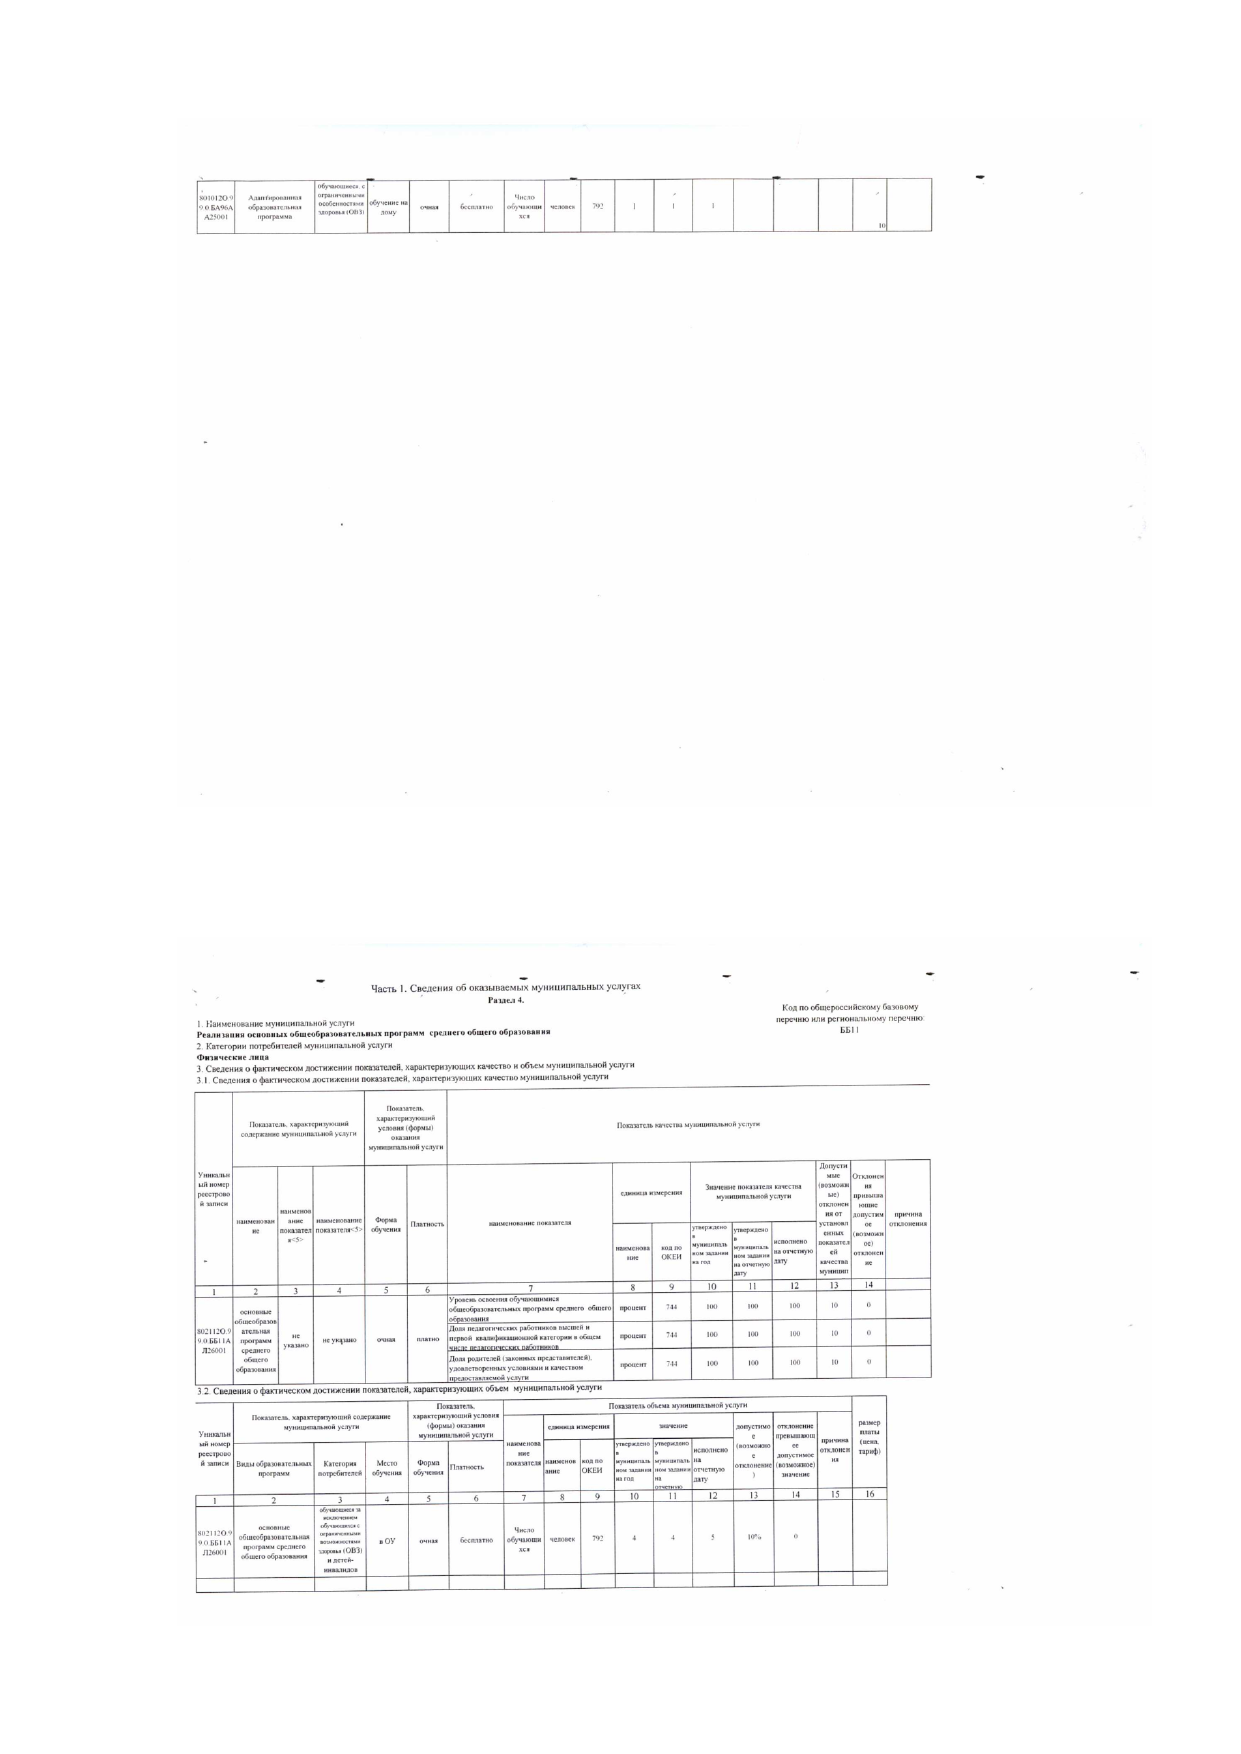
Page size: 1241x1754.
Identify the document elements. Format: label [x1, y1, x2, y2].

picture [177, 118, 1152, 807]
picture [177, 937, 1152, 1626]
